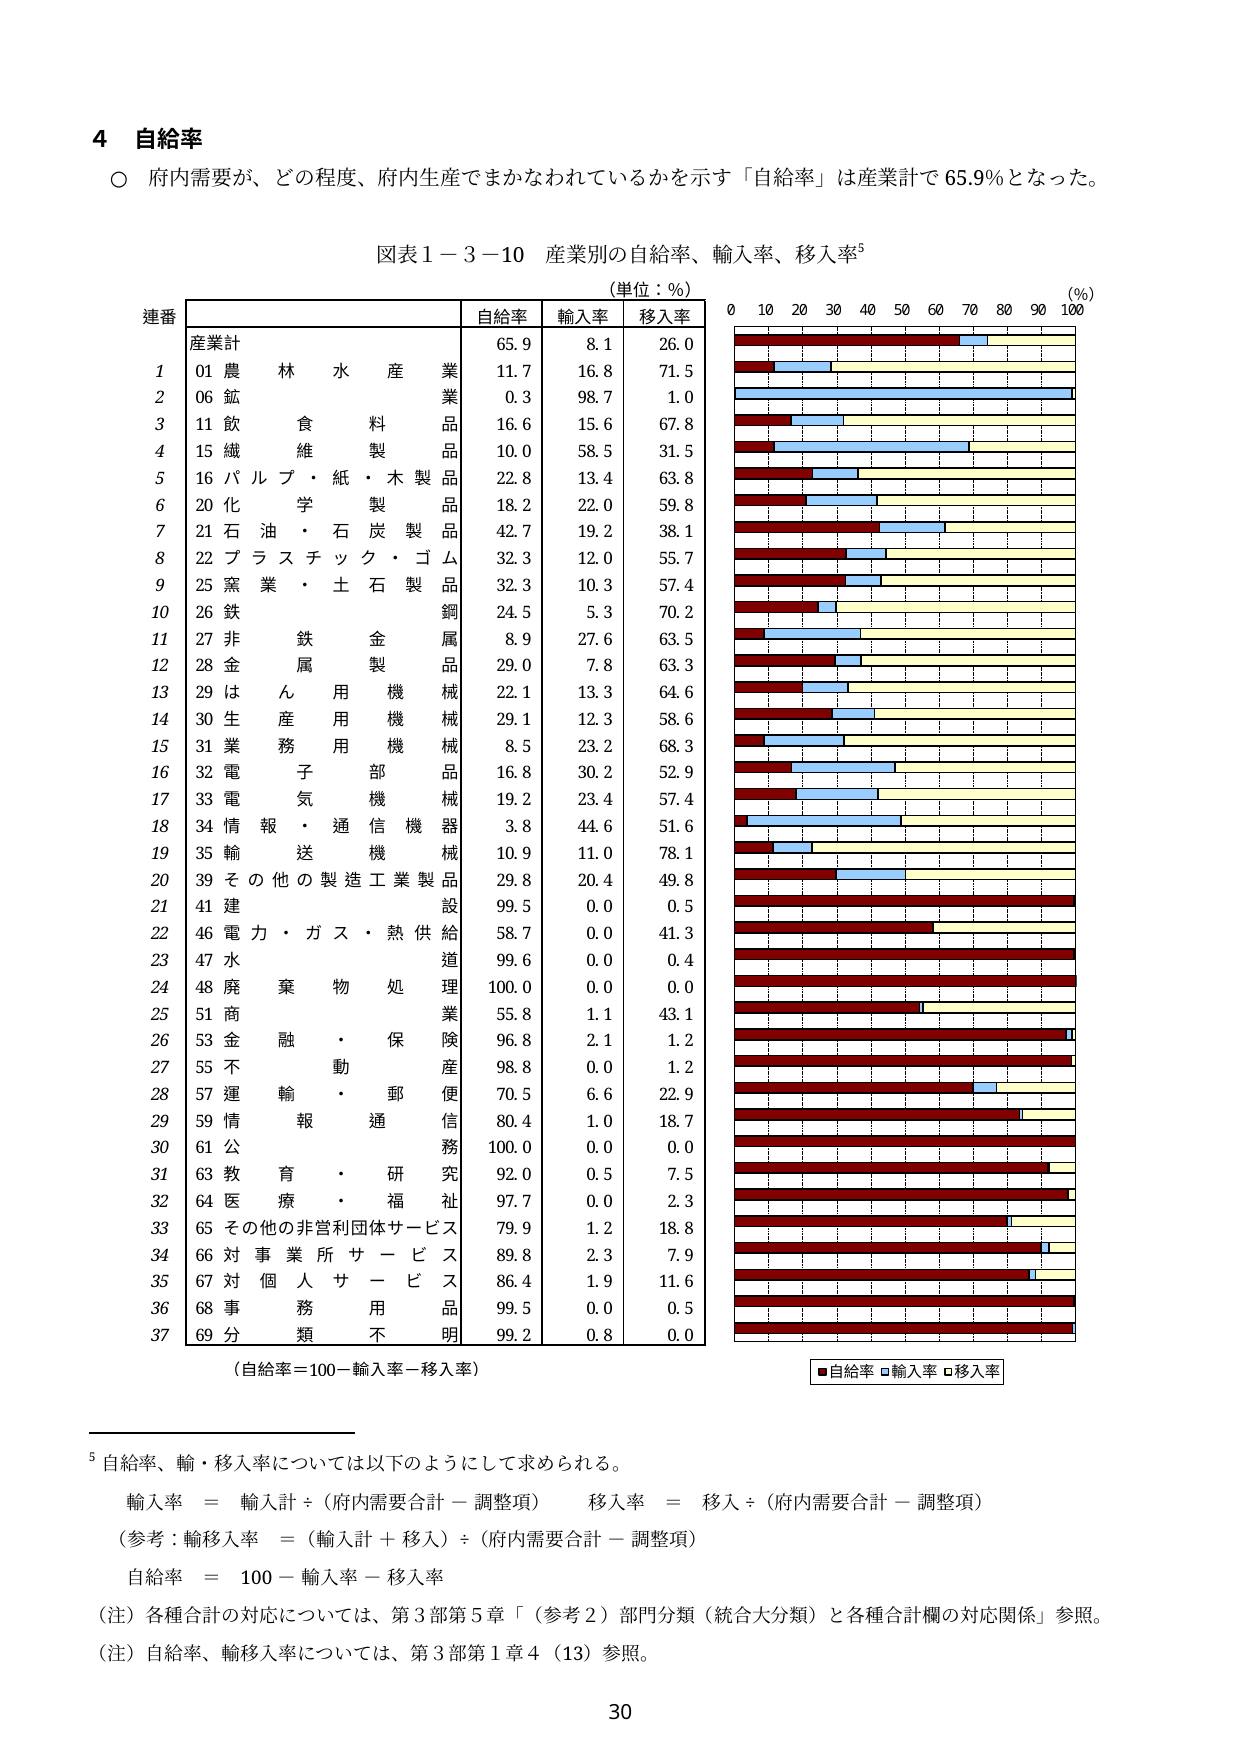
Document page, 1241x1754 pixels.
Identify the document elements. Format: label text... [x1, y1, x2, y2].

subtitle ４ 自給率 [89, 118, 1152, 157]
text ○ 府内需要が、どの程度、府内生産でまかなわれているかを示す「自給率」は産業計で65.9％となった。 [109, 157, 1152, 195]
text 図表１－３－10 産業別の自給率、輸入率、移入率 [89, 234, 1152, 273]
